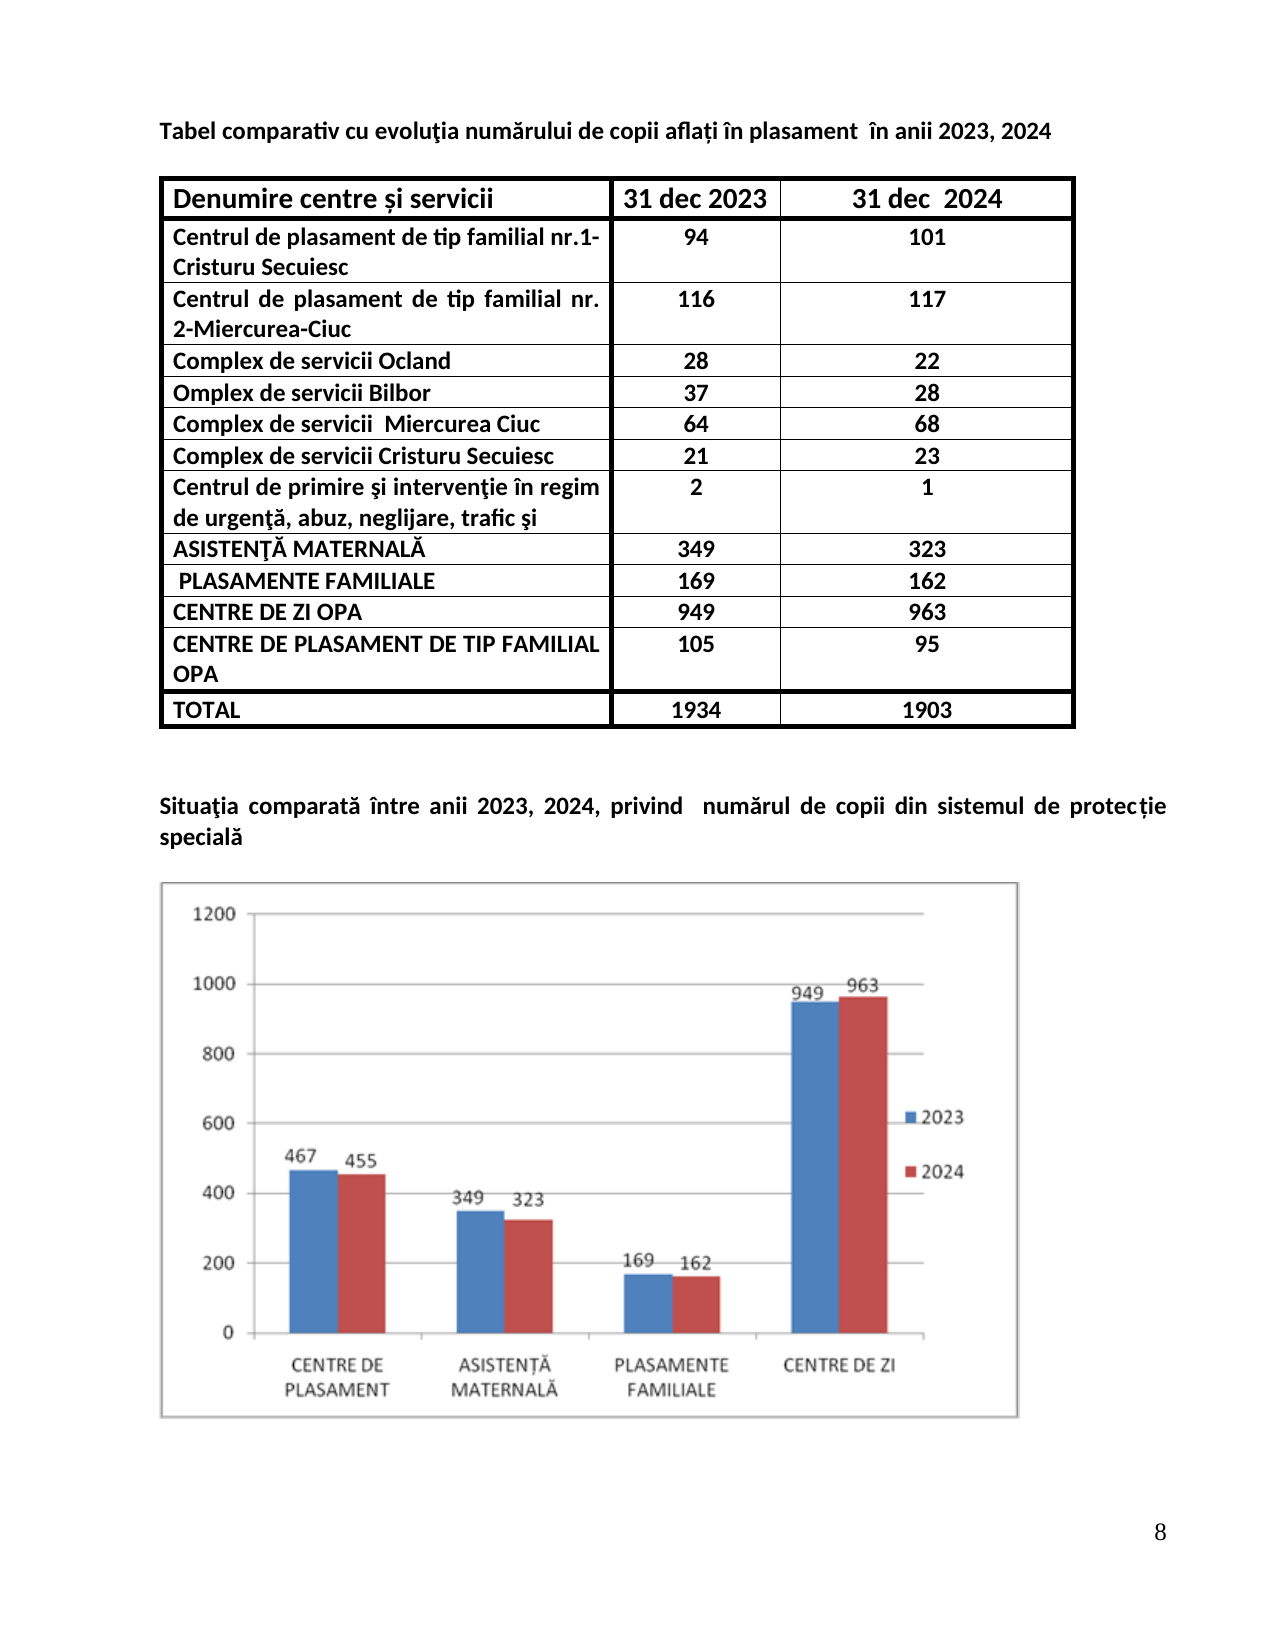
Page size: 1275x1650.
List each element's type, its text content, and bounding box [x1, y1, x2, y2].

table_header 31 dec 2023 [614, 181, 780, 216]
table_cell 349 [614, 534, 780, 564]
table_cell Centrul de plasament de tip familial nr.1-Cristuru Secuiesc [164, 221, 609, 282]
table_cell Omplex de servicii Bilbor [164, 377, 609, 407]
table_cell 949 [614, 597, 780, 627]
picture [160, 882, 1020, 1419]
table_cell Complex de servicii Ocland [164, 345, 609, 376]
table_cell 64 [614, 408, 780, 439]
table_cell 101 [781, 221, 1071, 282]
table_cell CENTRE DE ZI OPA [164, 597, 609, 627]
table_cell 23 [781, 440, 1071, 470]
table_cell 37 [614, 377, 780, 407]
table_cell 117 [781, 283, 1071, 344]
table_cell Complex de servicii Miercurea Ciuc [164, 408, 609, 439]
table_cell 28 [614, 345, 780, 376]
table_cell 68 [781, 408, 1071, 439]
table_cell 963 [781, 597, 1071, 627]
table_cell 21 [614, 440, 780, 470]
table_cell Centrul de plasament de tip familial nr. 2-Miercurea-Ciuc [164, 283, 609, 344]
table_cell 22 [781, 345, 1071, 376]
table_cell 105 [614, 628, 780, 689]
table_cell 1903 [781, 694, 1071, 724]
table_cell 1 [781, 471, 1071, 532]
table_cell 169 [614, 565, 780, 596]
text Situaţia comparată între anii 2023, 2024, privind numărul de copii din sistemul de protecție specială [159, 790, 1167, 851]
table_cell 323 [781, 534, 1071, 564]
table_cell 162 [781, 565, 1071, 596]
table_cell 94 [614, 221, 780, 282]
table_cell 28 [781, 377, 1071, 407]
table_cell PLASAMENTE FAMILIALE [164, 565, 609, 596]
table_header Denumire centre și servicii [164, 181, 609, 216]
table_cell Centrul de primire şi intervenţie în regim de urgenţă, abuz, neglijare, trafic şi [164, 471, 609, 532]
table_cell Complex de servicii Cristuru Secuiesc [164, 440, 609, 470]
table_cell TOTAL [164, 694, 609, 724]
table_cell 116 [614, 283, 780, 344]
table_cell CENTRE DE PLASAMENT DE TIP FAMILIAL OPA [164, 628, 609, 689]
table_cell 1934 [614, 694, 780, 724]
table_cell 95 [781, 628, 1071, 689]
table_header 31 dec 2024 [781, 181, 1071, 216]
table_cell ASISTENŢĂ MATERNALĂ [164, 534, 609, 564]
table_cell 2 [614, 471, 780, 532]
text Tabel comparativ cu evoluţia numărului de copii aflați în plasament în anii 2023, 2024 [159, 115, 1167, 145]
